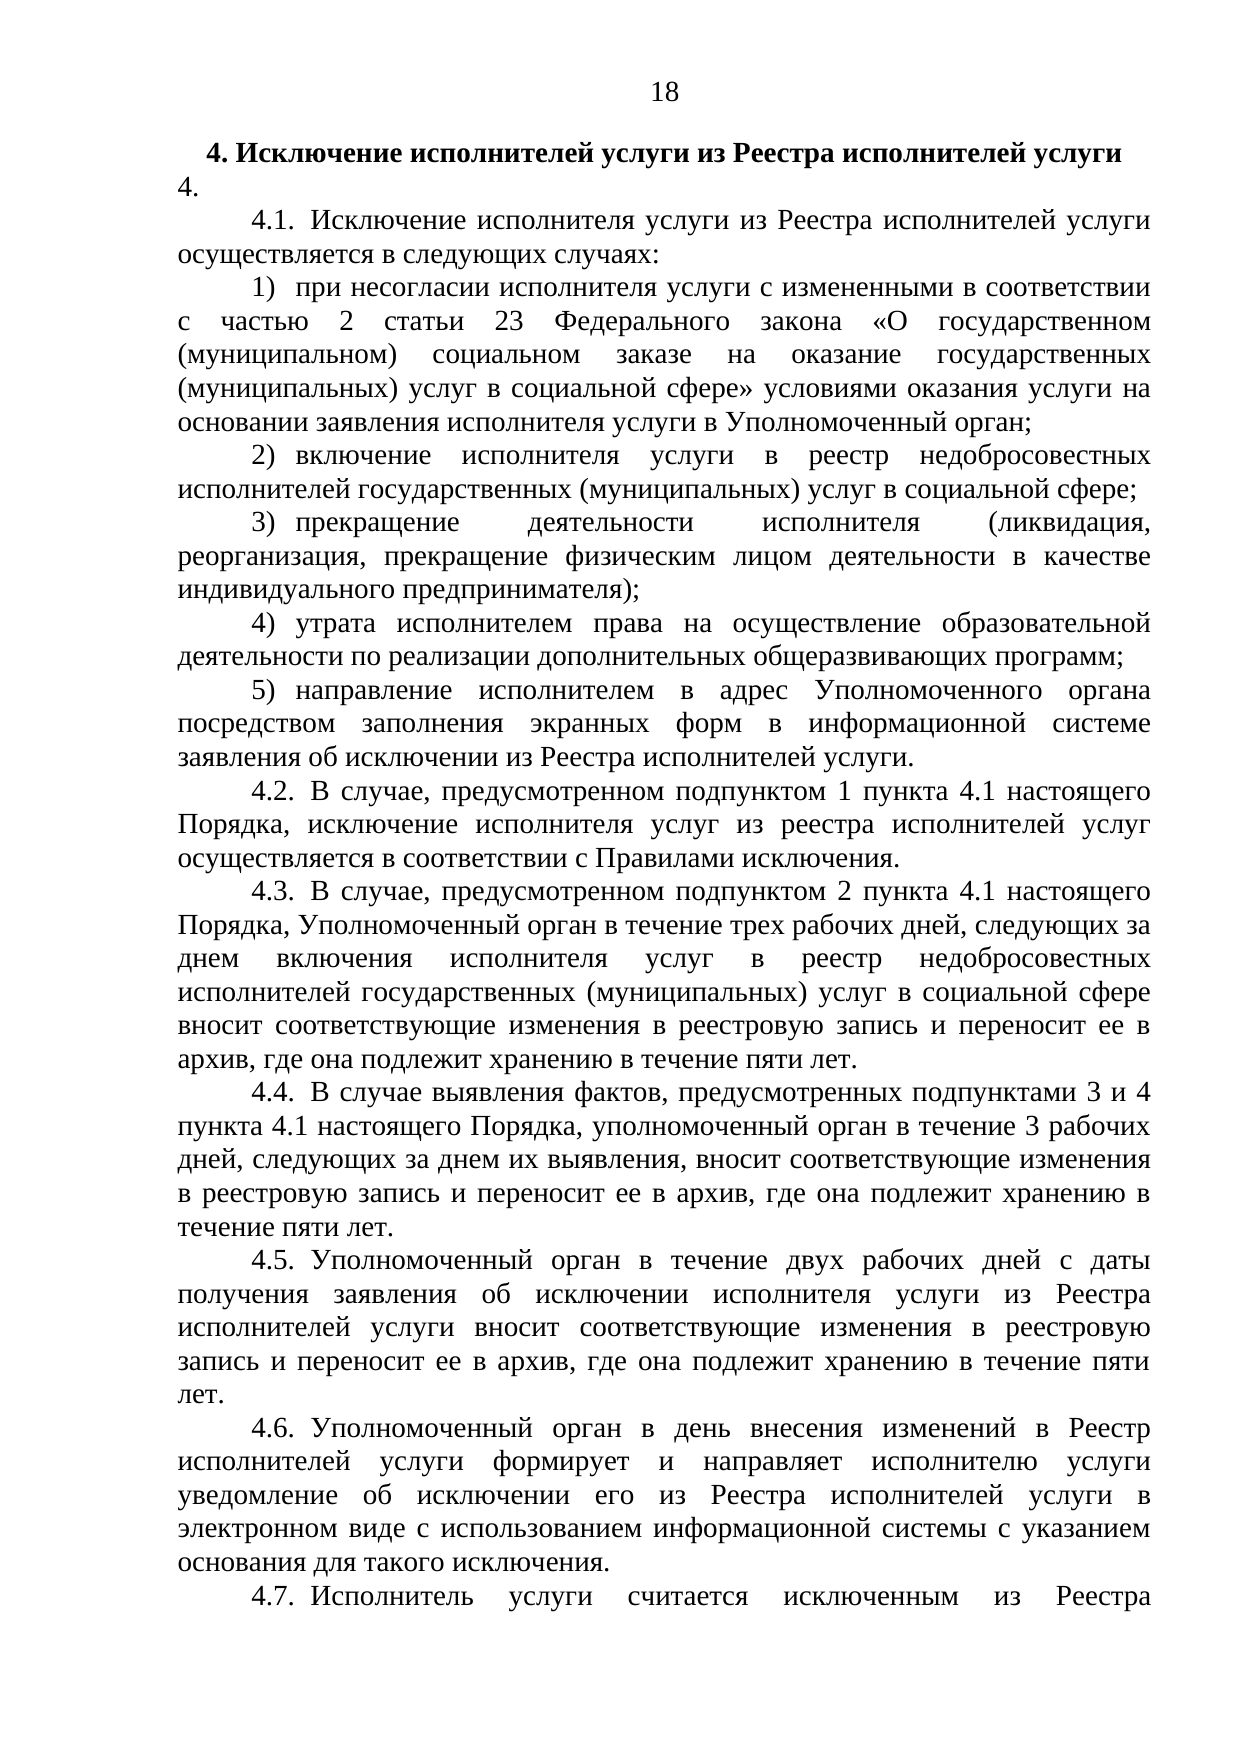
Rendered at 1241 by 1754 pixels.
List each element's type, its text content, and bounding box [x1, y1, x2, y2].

list В случае, предусмотренном подпунктом 1 пункта 4.1 настоящего Порядка, исключение исполнителя услуг из реестра исполнителей услуг осуществляется в соответствии с Правилами исключения. [177, 773, 1152, 873]
list В случае, предусмотренном подпунктом 2 пункта 4.1 настоящего Порядка, Уполномоченный орган в течение трех рабочих дней, следующих за днем включения исполнителя услуг в реестр недобросовестных исполнителей государственных (муниципальных) услуг в социальной сфере вносит соответствующие изменения в реестровую запись и переносит ее в архив, где она подлежит хранению в течение пяти лет. [177, 873, 1152, 1074]
list прекращение деятельности исполнителя (ликвидация, реорганизация, прекращение физическим лицом деятельности в качестве индивидуального предпринимателя); [177, 504, 1152, 605]
list В случае выявления фактов, предусмотренных подпунктами 3 и 4 пункта 4.1 настоящего Порядка, уполномоченный орган в течение 3 рабочих дней, следующих за днем их выявления, вносит соответствующие изменения в реестровую запись и переносит ее в архив, где она подлежит хранению в течение пяти лет. [177, 1074, 1152, 1242]
list направление исполнителем в адрес Уполномоченного органа посредством заполнения экранных форм в информационной системе заявления об исключении из Реестра исполнителей услуги. [177, 672, 1152, 773]
list включение исполнителя услуги в реестр недобросовестных исполнителей государственных (муниципальных) услуг в социальной сфере; [177, 437, 1152, 504]
list Исключение исполнителя услуги из Реестра исполнителей услуги осуществляется в следующих случаях: [177, 202, 1152, 269]
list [177, 1578, 1152, 1611]
list Уполномоченный орган в течение двух рабочих дней с даты получения заявления об исключении исполнителя услуги из Реестра исполнителей услуги вносит соответствующие изменения в реестровую запись и переносит ее в архив, где она подлежит хранению в течение пяти лет. [177, 1242, 1152, 1410]
list утрата исполнителем права на осуществление образовательной деятельности по реализации дополнительных общеразвивающих программ; [177, 605, 1152, 672]
list при несогласии исполнителя услуги с измененными в соответствии с частью 2 статьи 23 Федерального закона «О государственном (муниципальном) социальном заказе на оказание государственных (муниципальных) услуг в социальной сфере» условиями оказания услуги на основании заявления исполнителя услуги в Уполномоченный орган; [177, 269, 1152, 437]
list Уполномоченный орган в день внесения изменений в Реестр исполнителей услуги формирует и направляет исполнителю услуги уведомление об исключении его из Реестра исполнителей услуги в электронном виде с использованием информационной системы с указанием основания для такого исключения. [177, 1410, 1152, 1578]
subtitle 4. Исключение исполнителей услуги из Реестра исполнителей услуги [177, 135, 1152, 169]
